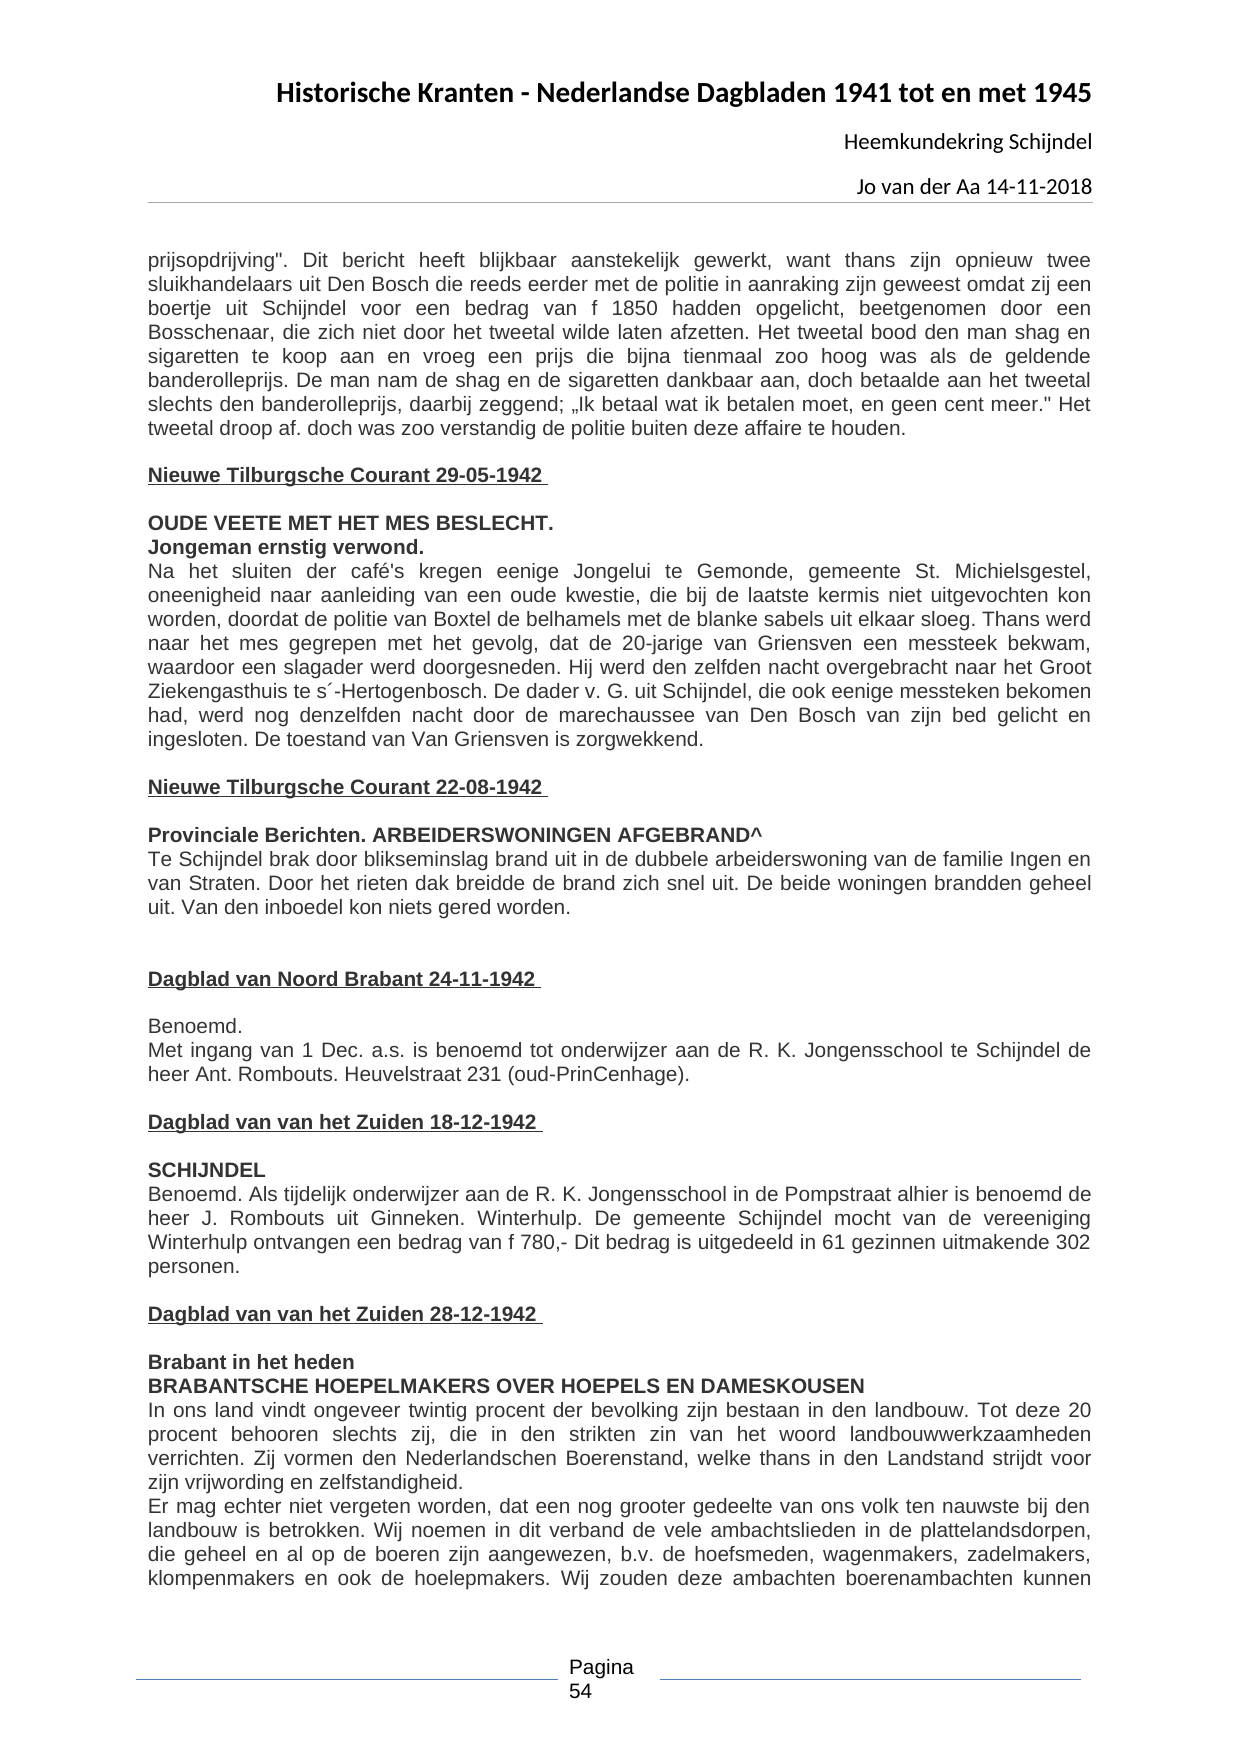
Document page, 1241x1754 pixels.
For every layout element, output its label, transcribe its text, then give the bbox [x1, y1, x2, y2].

text Provinciale Berichten. ARBEIDERSWONINGEN AFGEBRAND^ [148, 823, 1093, 847]
text Dagblad van van het Zuiden 18-12-1942 [148, 1110, 1093, 1134]
text In ons land vindt ongeveer twintig procent der bevolking zijn bestaan in den landbouw. Tot deze 20 procent behooren slechts zij, die in den strikten zin van het woord landbouwwerkzaamheden verrichten. Zij vormen den Nederlandschen Boerenstand, welke thans in den Landstand strijdt voor zijn vrijwording en zelfstandigheid. [148, 1398, 1093, 1493]
text Dagblad van van het Zuiden 28-12-1942 [148, 1302, 1093, 1326]
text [148, 248, 1093, 439]
text Dagblad van Noord Brabant 24-11-1942 [148, 966, 1093, 990]
text Benoemd. Als tijdelijk onderwijzer aan de R. K. Jongensschool in de Pompstraat alhier is benoemd de heer J. Rombouts uit Ginneken. Winterhulp. De gemeente Schijndel mocht van de vereeniging Winterhulp ontvangen een bedrag van f 780,- Dit bedrag is uitgedeeld in 61 gezinnen uitmakende 302 personen. [148, 1182, 1093, 1278]
text Benoemd. [148, 1014, 1093, 1038]
text Na het sluiten der café's kregen eenige Jongelui te Gemonde, gemeente St. Michielsgestel, oneenigheid naar aanleiding van een oude kwestie, die bij de laatste kermis niet uitgevochten kon worden, doordat de politie van Boxtel de belhamels met de blanke sabels uit elkaar sloeg. Thans werd naar het mes gegrepen met het gevolg, dat de 20-jarige van Griensven een messteek bekwam, waardoor een slagader werd doorgesneden. Hij werd den zelfden nacht overgebracht naar het Groot Ziekengasthuis te s´-Hertogenbosch. De dader v. G. uit Schijndel, die ook eenige messteken bekomen had, werd nog denzelfden nacht door de marechaussee van Den Bosch van zijn bed gelicht en ingesloten. De toestand van Van Griensven is zorgwekkend. [148, 559, 1093, 751]
text SCHIJNDEL [148, 1158, 1093, 1182]
text Nieuwe Tilburgsche Courant 29-05-1942 [148, 463, 1093, 487]
text Jongeman ernstig verwond. [148, 535, 1093, 559]
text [148, 1493, 1093, 1589]
text Met ingang van 1 Dec. a.s. is benoemd tot onderwijzer aan de R. K. Jongensschool te Schijndel de heer Ant. Rombouts. Heuvelstraat 231 (oud-PrinCenhage). [148, 1038, 1093, 1086]
text OUDE VEETE MET HET MES BESLECHT. [148, 511, 1093, 535]
text Nieuwe Tilburgsche Courant 22-08-1942 [148, 775, 1093, 799]
text Brabant in het heden [148, 1350, 1093, 1374]
text BRABANTSCHE HOEPELMAKERS OVER HOEPELS EN DAMESKOUSEN [148, 1374, 1093, 1398]
text Te Schijndel brak door blikseminslag brand uit in de dubbele arbeiderswoning van de familie Ingen en van Straten. Door het rieten dak breidde de brand zich snel uit. De beide woningen brandden geheel uit. Van den inboedel kon niets gered worden. [148, 847, 1093, 918]
